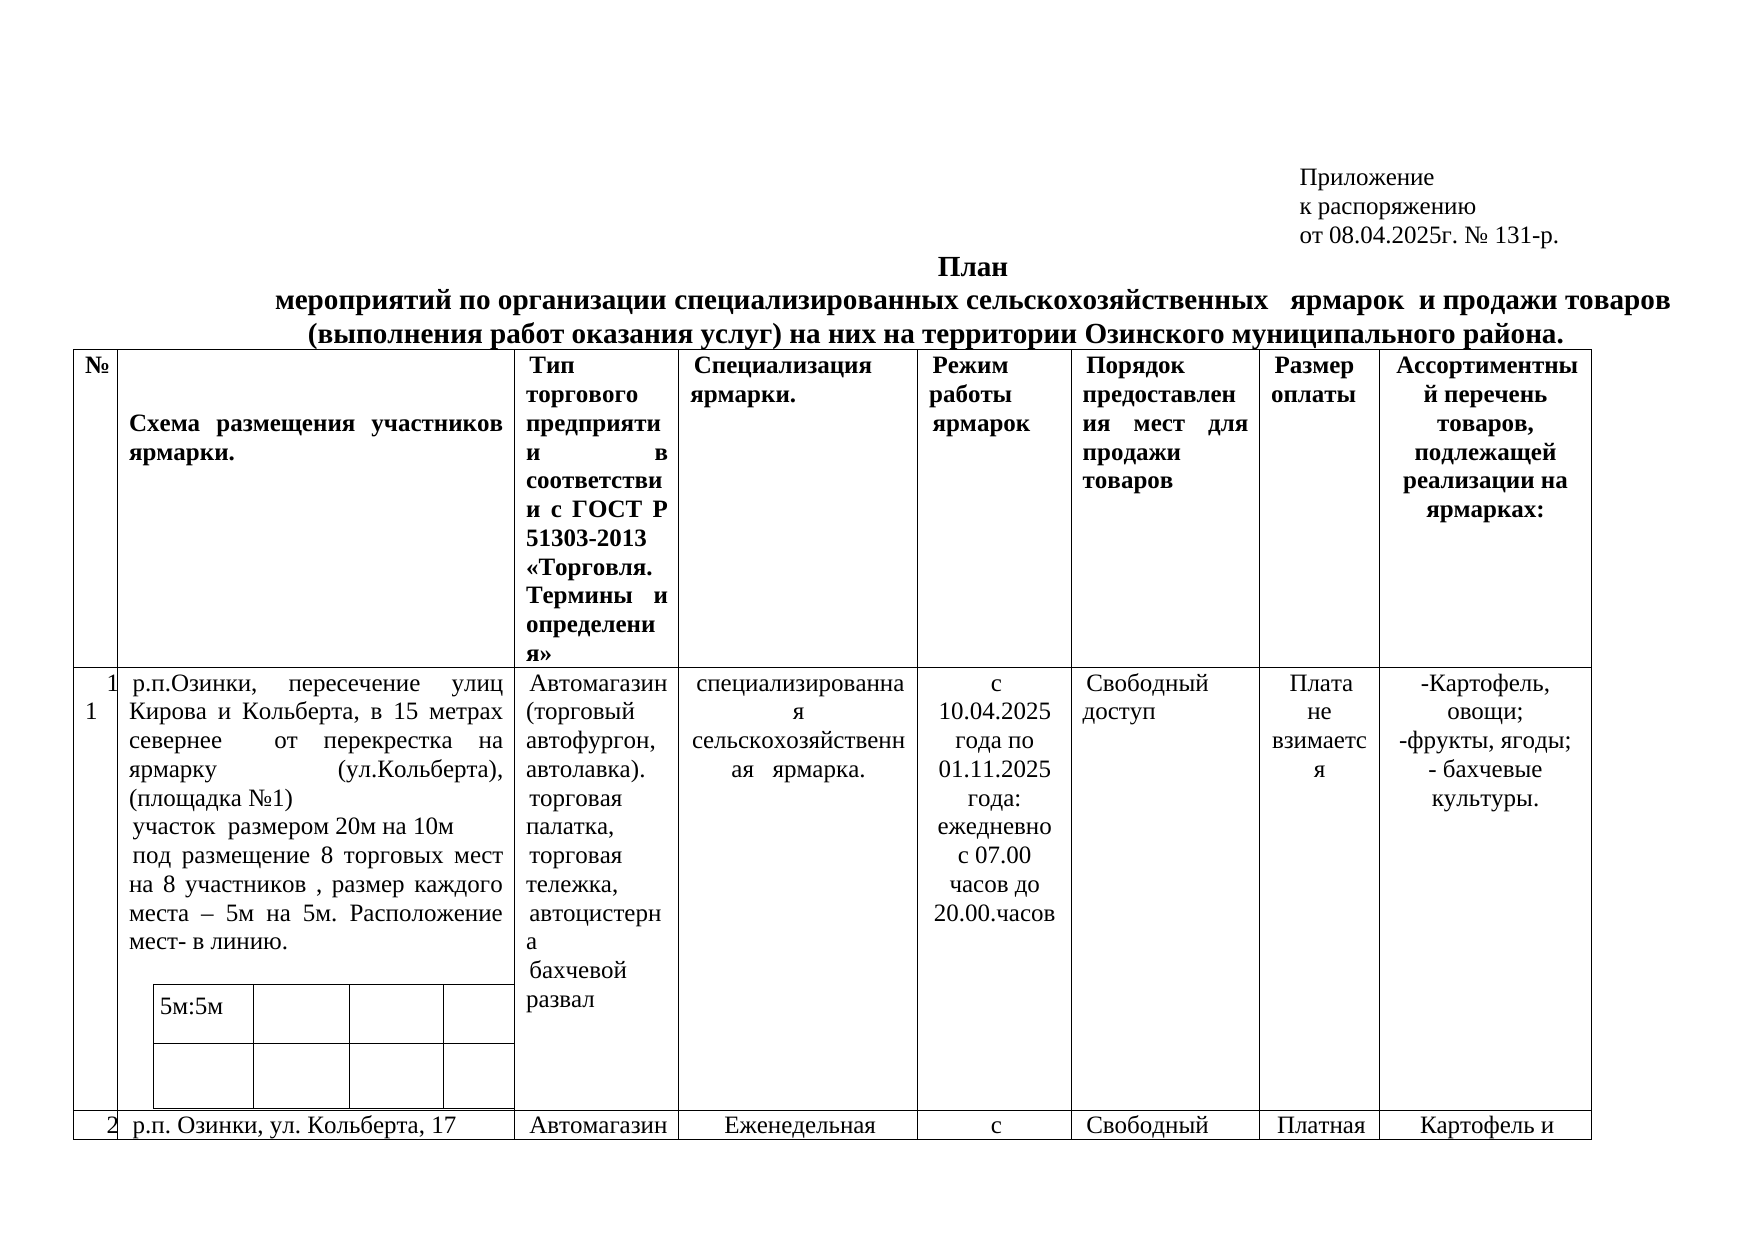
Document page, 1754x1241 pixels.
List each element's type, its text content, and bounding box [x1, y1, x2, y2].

table_cell Плата не взимается [1260, 668, 1379, 1109]
table_header Режим работы ярмарок [918, 350, 1071, 667]
table_header Схема размещения участников ярмарки. [118, 350, 514, 667]
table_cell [918, 1111, 1071, 1139]
text План [177, 249, 1695, 282]
table_header Ассортиментный перечень товаров, подлежащей реализации на ярмарках: [1380, 350, 1591, 667]
table_cell специализированная сельскохозяйственная ярмарка. [679, 668, 917, 1109]
text Приложение [1299, 162, 1695, 191]
table_cell 22 [74, 1111, 117, 1139]
table_header Тип торгового предприятии в соответствии с ГОСТ Р 51303-2013 «Торговля. Термины и определения» [515, 350, 678, 667]
table_header Специализация ярмарки. [679, 350, 917, 667]
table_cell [118, 1111, 514, 1139]
table_header Размер оплаты [1260, 350, 1379, 667]
text от 08.04.2025г. № 131-р. [1299, 220, 1695, 249]
table_cell 11 [74, 668, 117, 1109]
table_cell Свободный доступ [1072, 1111, 1259, 1139]
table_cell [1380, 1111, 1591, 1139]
text к распоряжению [1299, 191, 1695, 220]
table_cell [515, 1111, 678, 1139]
table_cell Свободный доступ [1072, 668, 1259, 1109]
table_cell -Картофель, овощи; -фрукты, ягоды; - бахчевые культуры. [1380, 668, 1591, 1109]
text мероприятий по организации специализированных сельскохозяйственных ярмарок и продажи товаров (выполнения работ оказания услуг) на них на территории Озинского муниципального района. [177, 282, 1695, 349]
table_header Порядок предоставления мест для продажи товаров [1072, 350, 1259, 667]
table_cell Платная [1260, 1111, 1379, 1139]
table_cell с 10.04.2025 года по 01.11.2025 года: ежедневно с 07.00 часов до 20.00.часов [918, 668, 1071, 1109]
table_cell р.п.Озинки, пересечение улиц Кирова и Кольберта, в 15 метрах севернее от перекрестка на ярмарку (ул.Кольберта), (площадка №1) участок размером 20м на 10м под размещение 8 торговых мест на 8 участников , размер каждого места – 5м на 5м. Расположение мест- в линию. [118, 668, 514, 1109]
table_header № [74, 350, 117, 667]
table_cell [679, 1111, 917, 1139]
table_cell Автомагазин (торговый автофургон, автолавка). торговая палатка, торговая тележка, автоцистерна бахчевой развал [515, 668, 678, 1109]
